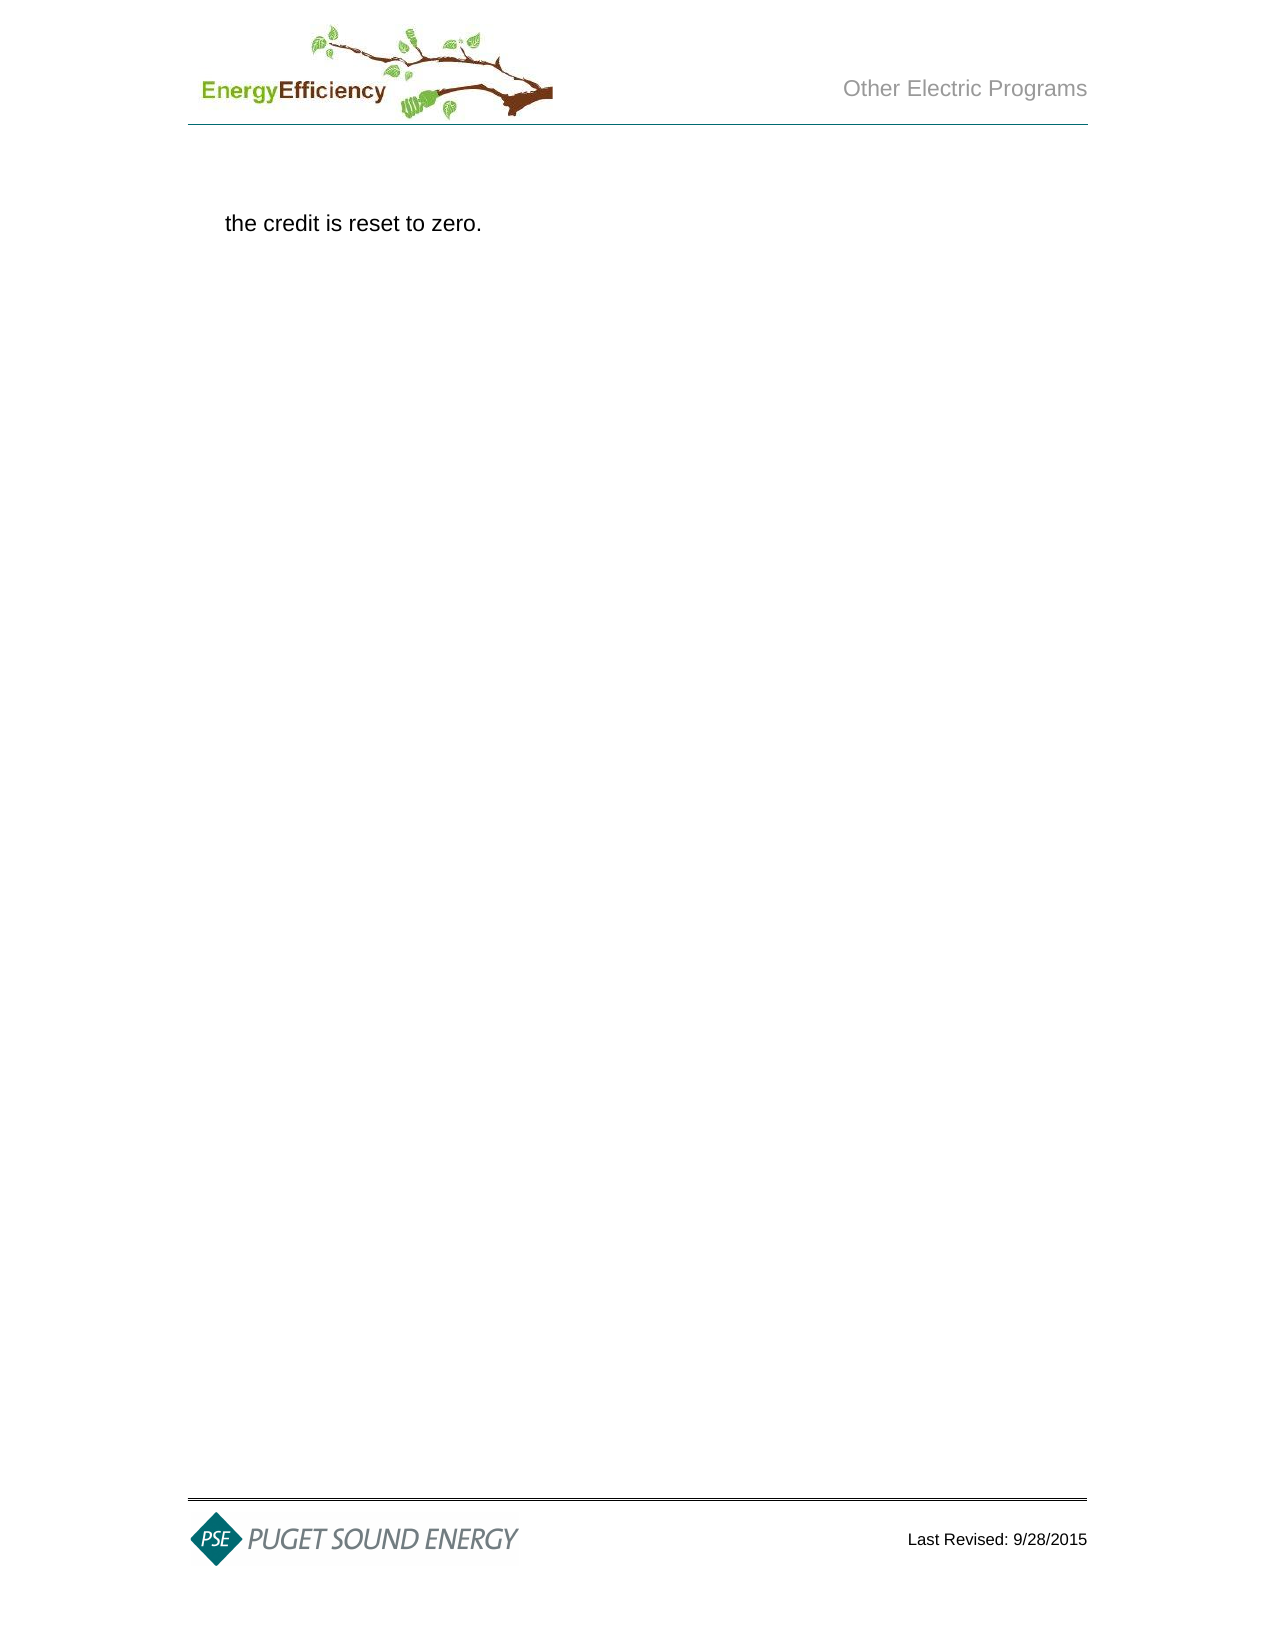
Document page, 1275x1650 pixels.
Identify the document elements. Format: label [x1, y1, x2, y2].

picture [190, 1512, 519, 1566]
text [225, 206, 1087, 237]
picture [169, 24, 553, 121]
